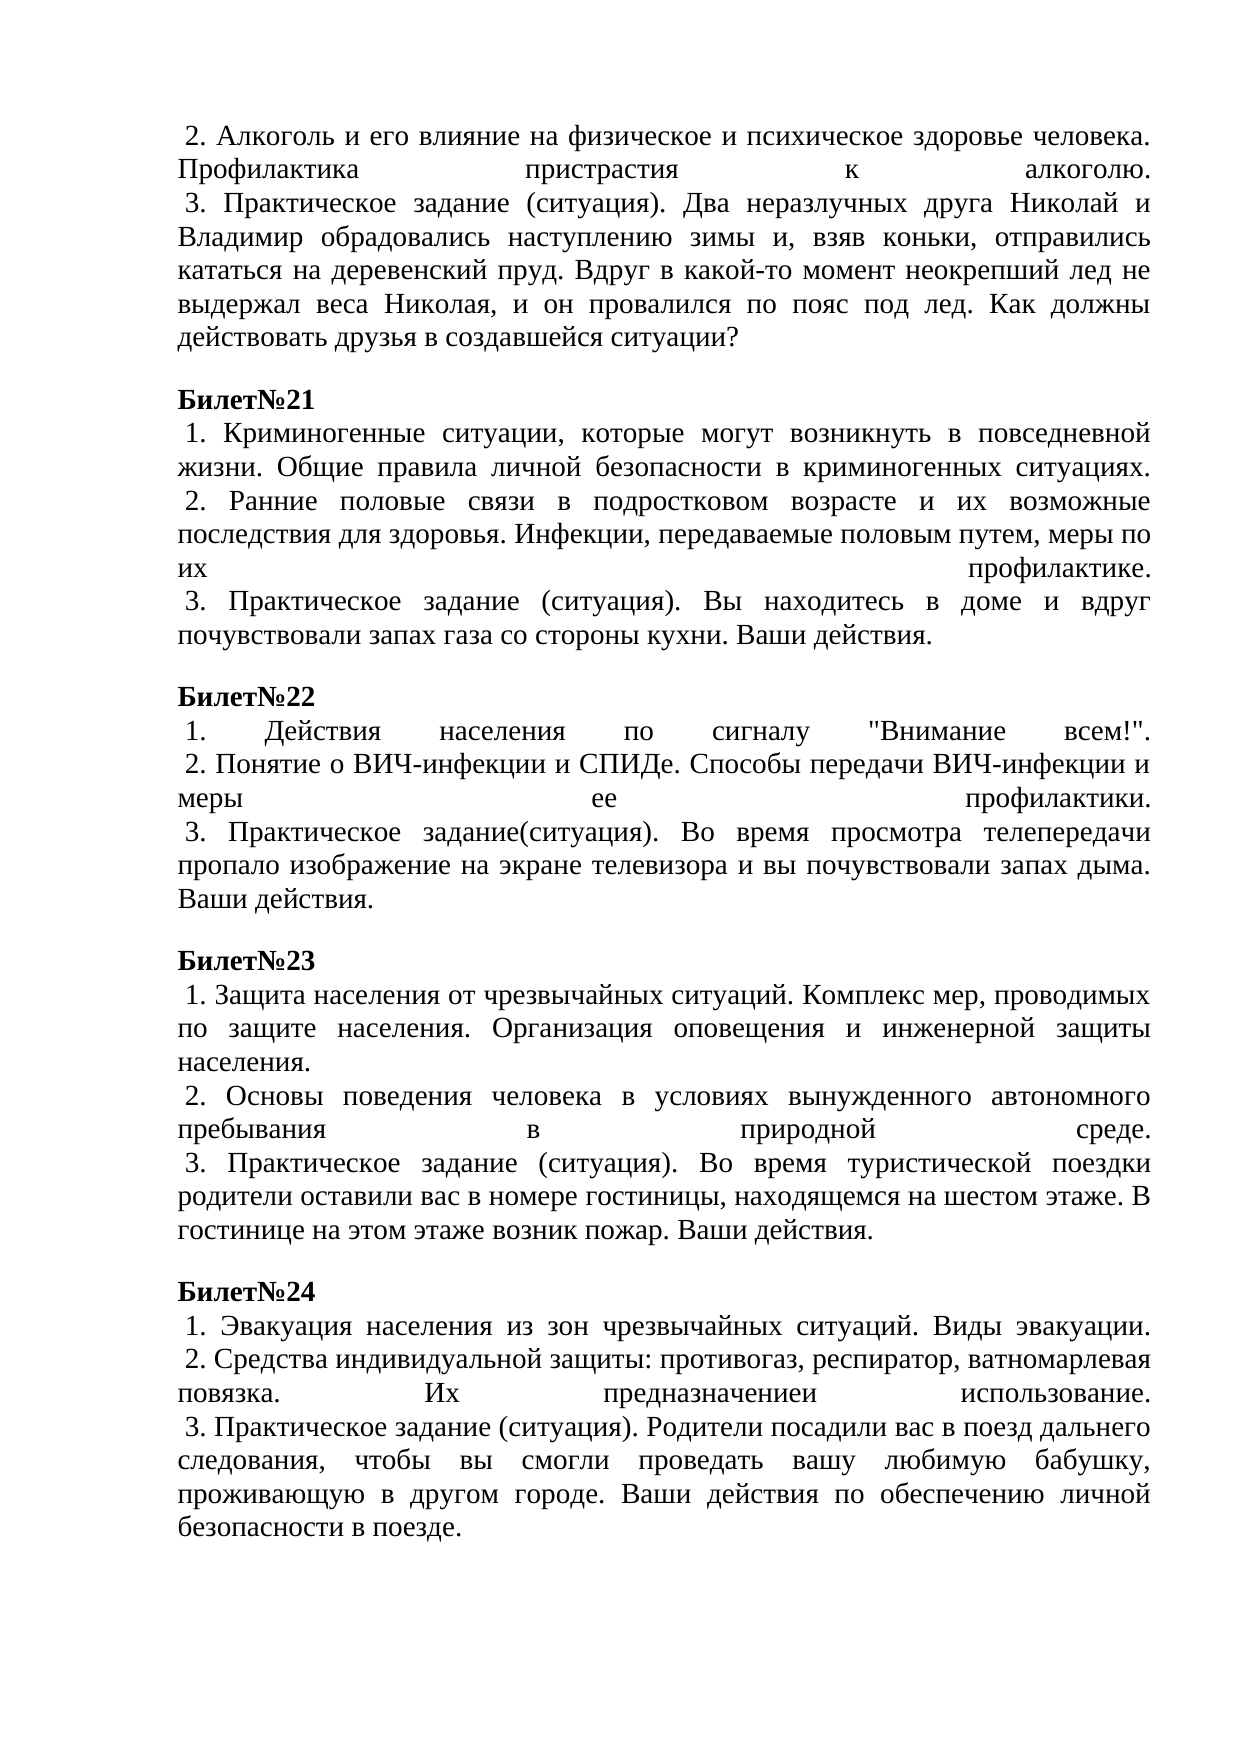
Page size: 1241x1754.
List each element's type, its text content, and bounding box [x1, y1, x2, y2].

text Билет№24 1. Эвакуация населения из зон чрезвычайных ситуаций. Виды эвакуации. 2. Средства индивидуальной защиты: противогаз, респиратор, ватномарлевая повязка. Их предназначениеи использование. 3. Практическое задание (ситуация). Родители посадили вас в поезд дальнего следования, чтобы вы смогли проведать вашу любимую бабушку, проживающую в другом городе. Ваши действия по обеспечению личной безопасности в поезде. [177, 1274, 1152, 1543]
text Билет№22 1. Действия населения по сигналу "Внимание всем!". 2. Понятие о ВИЧ-инфекции и СПИДе. Способы передачи ВИЧ-инфекции и меры ее профилактики. 3. Практическое задание(ситуация). Во время просмотра телепередачи пропало изображение на экране телевизора и вы почувствовали запах дыма. Ваши действия. [177, 679, 1152, 914]
text Билет№23 1. Защита населения от чрезвычайных ситуаций. Комплекс мер, проводимых по защите населения. Организация оповещения и инженерной защиты населения. 2. Основы поведения человека в условиях вынужденного автономного пребывания в природной среде. 3. Практическое задание (ситуация). Во время туристической поездки родители оставили вас в номере гостиницы, находящемся на шестом этаже. В гостинице на этом этаже возник пожар. Ваши действия. [177, 943, 1152, 1245]
text Билет№21 1. Криминогенные ситуации, которые могут возникнуть в повседневной жизни. Общие правила личной безопасности в криминогенных ситуациях. 2. Ранние половые связи в подростковом возрасте и их возможные последствия для здоровья. Инфекции, передаваемые половым путем, меры по их профилактике. 3. Практическое задание (ситуация). Вы находитесь в доме и вдруг почувствовали запах газа со стороны кухни. Ваши действия. [177, 382, 1152, 650]
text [177, 118, 1152, 353]
